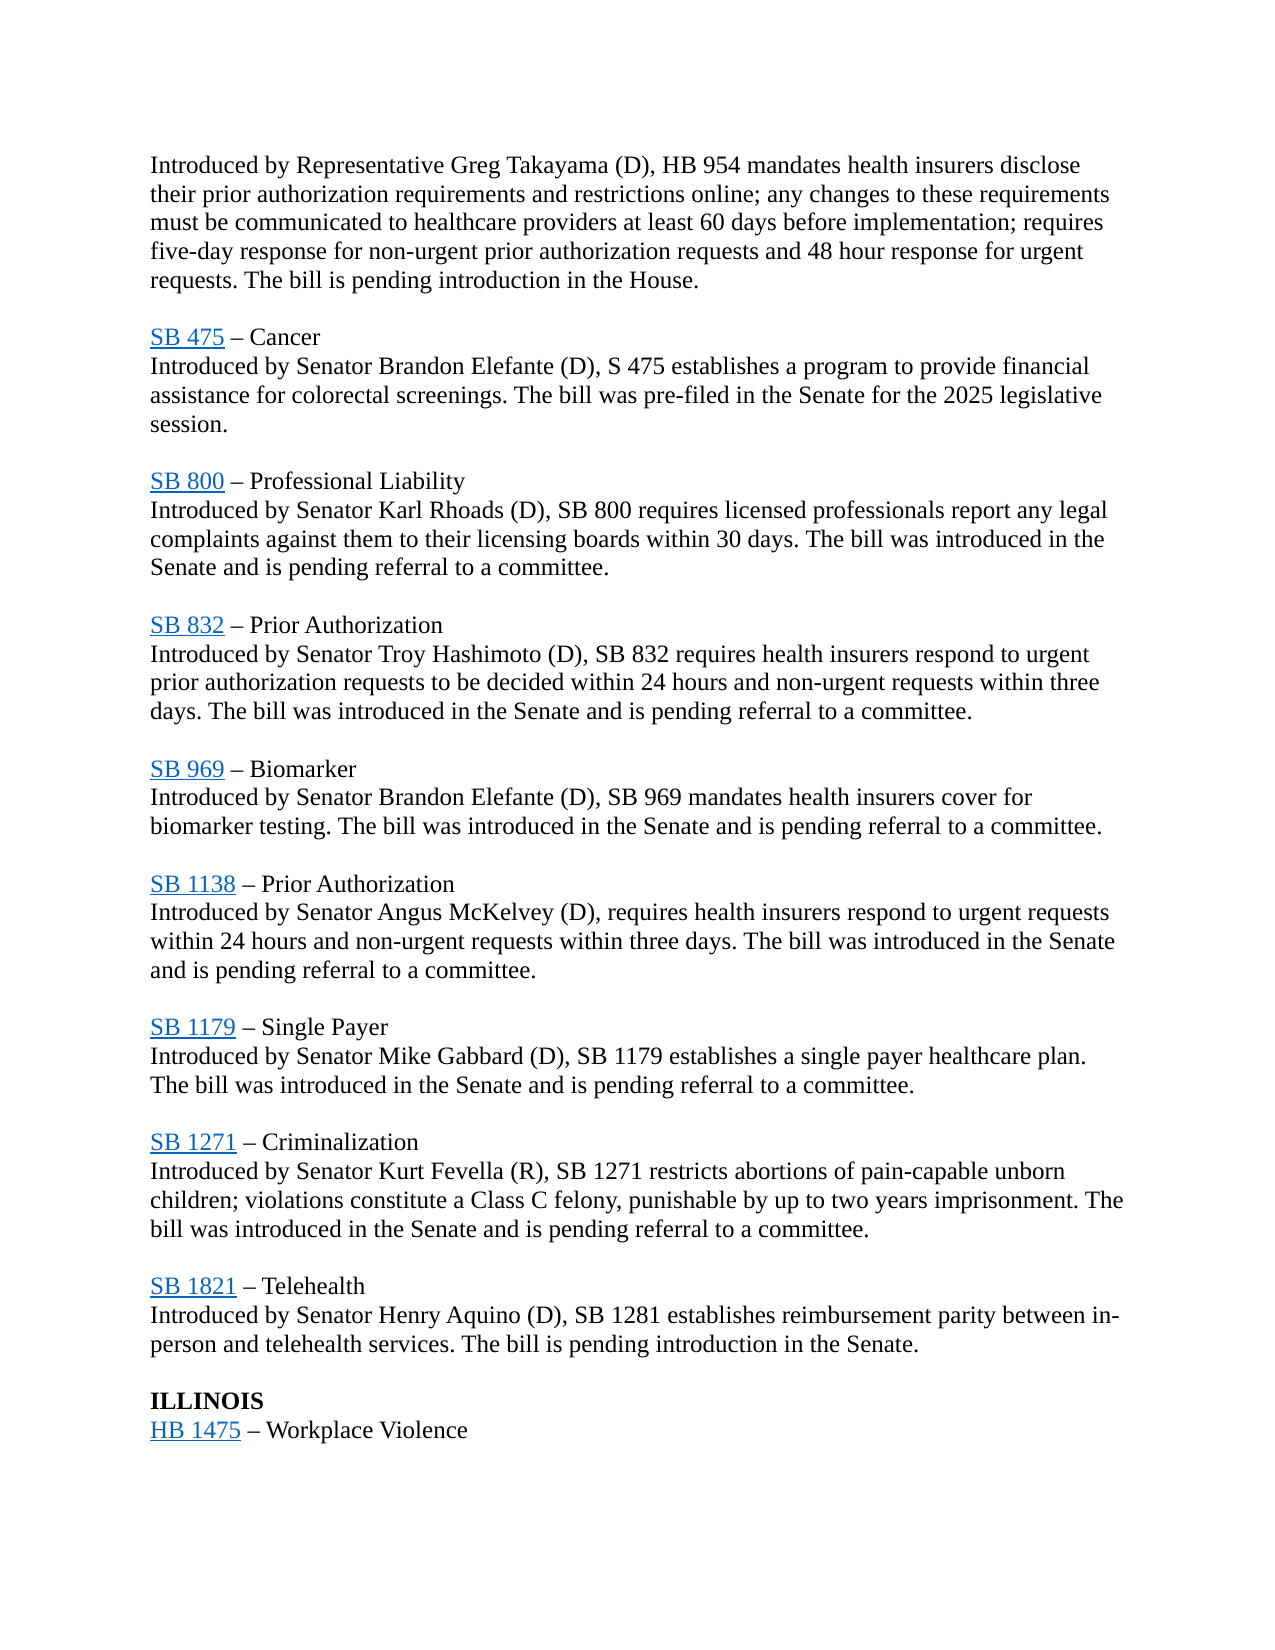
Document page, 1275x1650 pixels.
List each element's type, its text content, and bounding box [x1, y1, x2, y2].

text HB 1475 – Workplace Violence [150, 1415, 1125, 1444]
text Introduced by Senator Troy Hashimoto (D), SB 832 requires health insurers respond to urgent prior authorization requests to be decided within 24 hours and non-urgent requests within three days. The bill was introduced in the Senate and is pending referral to a committee. [150, 639, 1125, 725]
text SB 969 – Biomarker [150, 754, 1125, 782]
text SB 1271 – Criminalization [150, 1127, 1125, 1156]
text Introduced by Senator Brandon Elefante (D), SB 969 mandates health insurers cover for biomarker testing. The bill was introduced in the Senate and is pending referral to a committee. [150, 782, 1125, 840]
text SB 1138 – Prior Authorization [150, 869, 1125, 897]
text SB 475 – Cancer [150, 322, 1125, 351]
text Introduced by Senator Mike Gabbard (D), SB 1179 establishes a single payer healthcare plan. The bill was introduced in the Senate and is pending referral to a committee. [150, 1041, 1125, 1099]
text Introduced by Representative Greg Takayama (D), HB 954 mandates health insurers disclose their prior authorization requirements and restrictions online; any changes to these requirements must be communicated to healthcare providers at least 60 days before implementation; requires five-day response for non-urgent prior authorization requests and 48 hour response for urgent requests. The bill is pending introduction in the House. [150, 150, 1125, 294]
text SB 832 – Prior Authorization [150, 610, 1125, 639]
text Introduced by Senator Kurt Fevella (R), SB 1271 restricts abortions of pain-capable unborn children; violations constitute a Class C felony, punishable by up to two years imprisonment. The bill was introduced in the Senate and is pending referral to a committee. [150, 1156, 1125, 1242]
text ILLINOIS [150, 1386, 1125, 1415]
text SB 800 – Professional Liability [150, 466, 1125, 495]
text Introduced by Senator Brandon Elefante (D), S 475 establishes a program to provide financial assistance for colorectal screenings. The bill was pre-filed in the Senate for the 2025 legislative session. [150, 351, 1125, 437]
text Introduced by Senator Henry Aquino (D), SB 1281 establishes reimbursement parity between in-person and telehealth services. The bill is pending introduction in the Senate. [150, 1300, 1125, 1357]
text SB 1821 – Telehealth [150, 1271, 1125, 1300]
text Introduced by Senator Angus McKelvey (D), requires health insurers respond to urgent requests within 24 hours and non-urgent requests within three days. The bill was introduced in the Senate and is pending referral to a committee. [150, 897, 1125, 984]
text SB 1179 – Single Payer [150, 1012, 1125, 1041]
text Introduced by Senator Karl Rhoads (D), SB 800 requires licensed professionals report any legal complaints against them to their licensing boards within 30 days. The bill was introduced in the Senate and is pending referral to a committee. [150, 495, 1125, 581]
